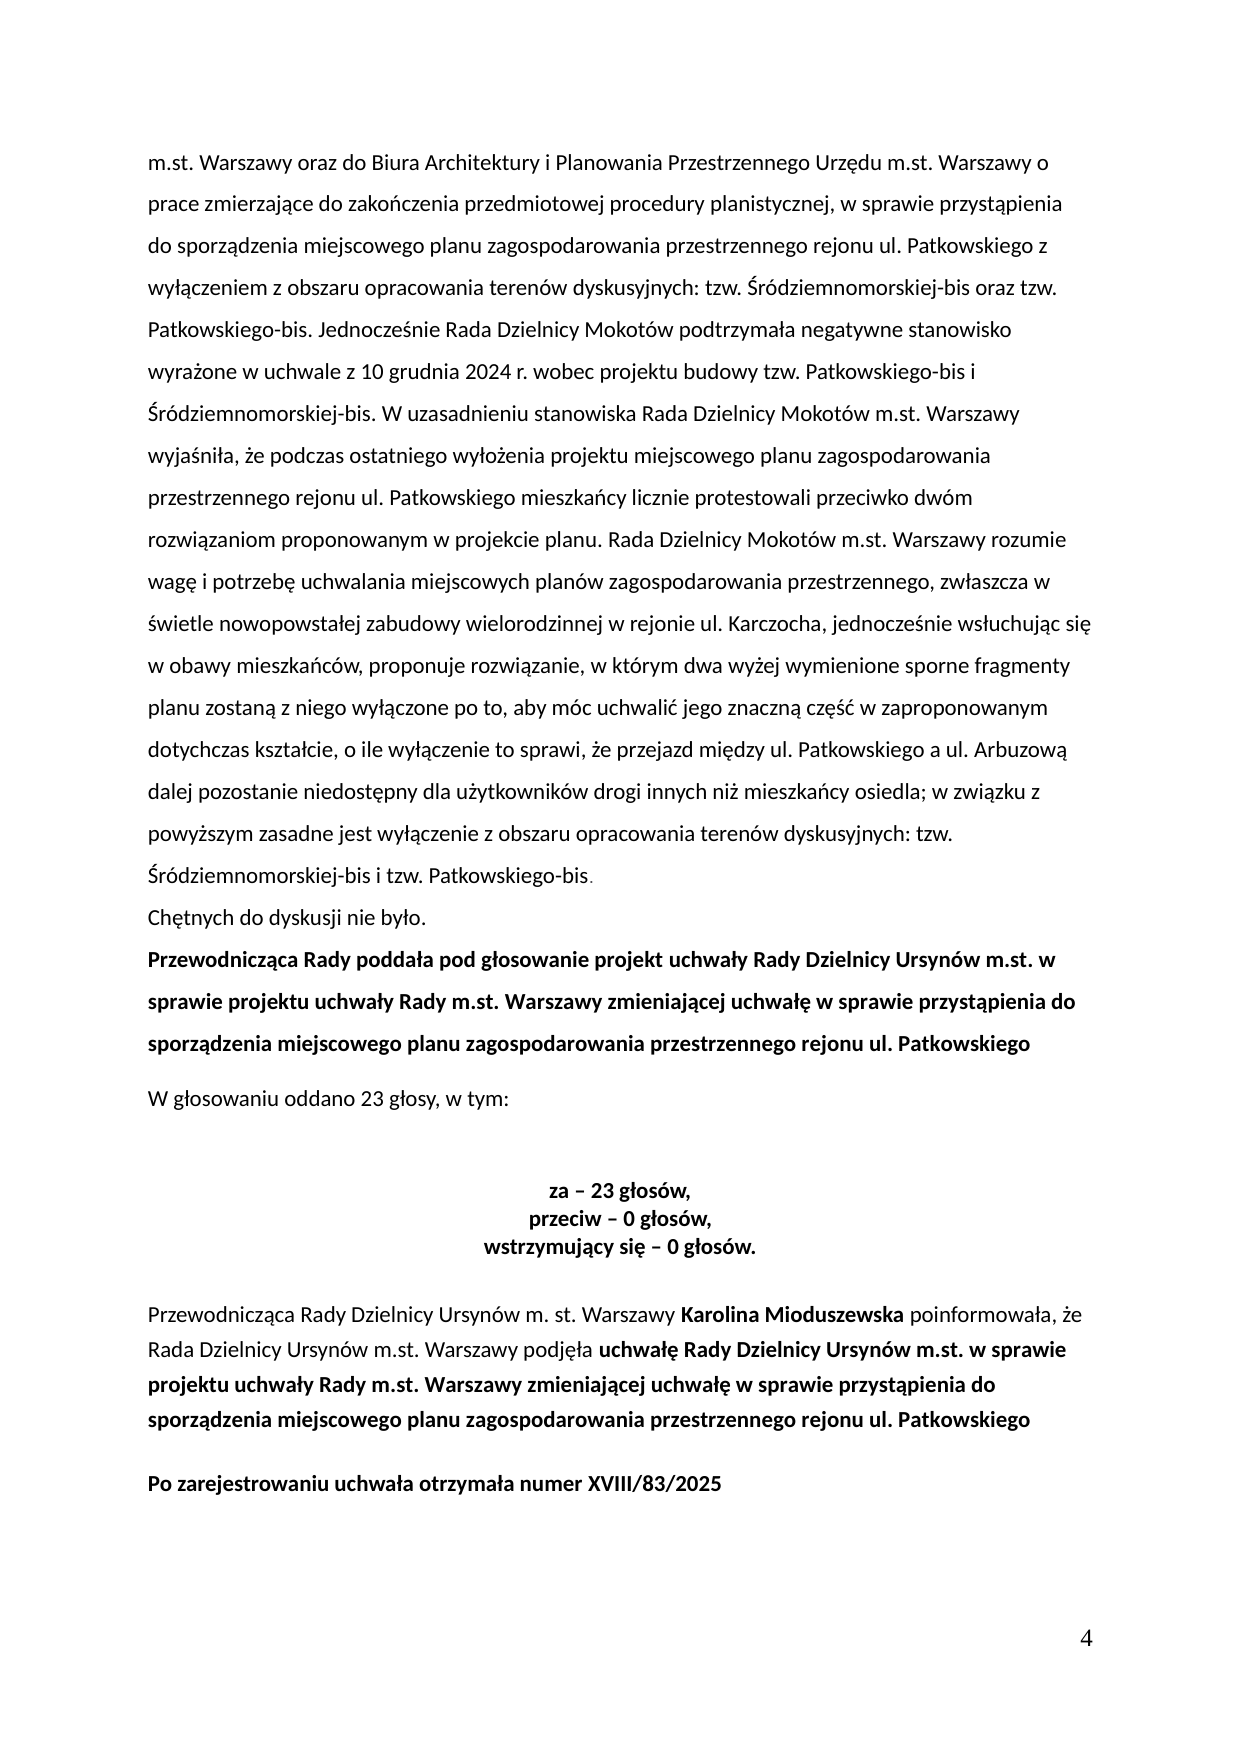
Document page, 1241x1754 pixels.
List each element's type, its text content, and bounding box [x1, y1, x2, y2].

text Przewodnicząca Rady poddała pod głosowanie projekt uchwały Rady Dzielnicy Ursynów m.st. w sprawie projektu uchwały Rady m.st. Warszawy zmieniającej uchwałę w sprawie przystąpienia do sporządzenia miejscowego planu zagospodarowania przestrzennego rejonu ul. Patkowskiego [148, 945, 1093, 1057]
text Przewodnicząca Rady Dzielnicy Ursynów m. st. Warszawy Karolina Mioduszewska poinformowała, że Rada Dzielnicy Ursynów m.st. Warszawy podjęła uchwałę Rady Dzielnicy Ursynów m.st. w sprawie projektu uchwały Rady m.st. Warszawy zmieniającej uchwałę w sprawie przystąpienia do sporządzenia miejscowego planu zagospodarowania przestrzennego rejonu ul. Patkowskiego [148, 1300, 1093, 1433]
list Po zarejestrowaniu uchwała otrzymała numer XVIII/83/2025 [148, 1469, 1093, 1498]
text Chętnych do dyskusji nie było. [148, 903, 1093, 931]
list za – 23 głosów, przeciw – 0 głosów, wstrzymujący się – 0 głosów. [148, 1176, 1093, 1260]
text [148, 148, 1093, 889]
text W głosowaniu oddano 23 głosy, w tym: [148, 1084, 1093, 1112]
